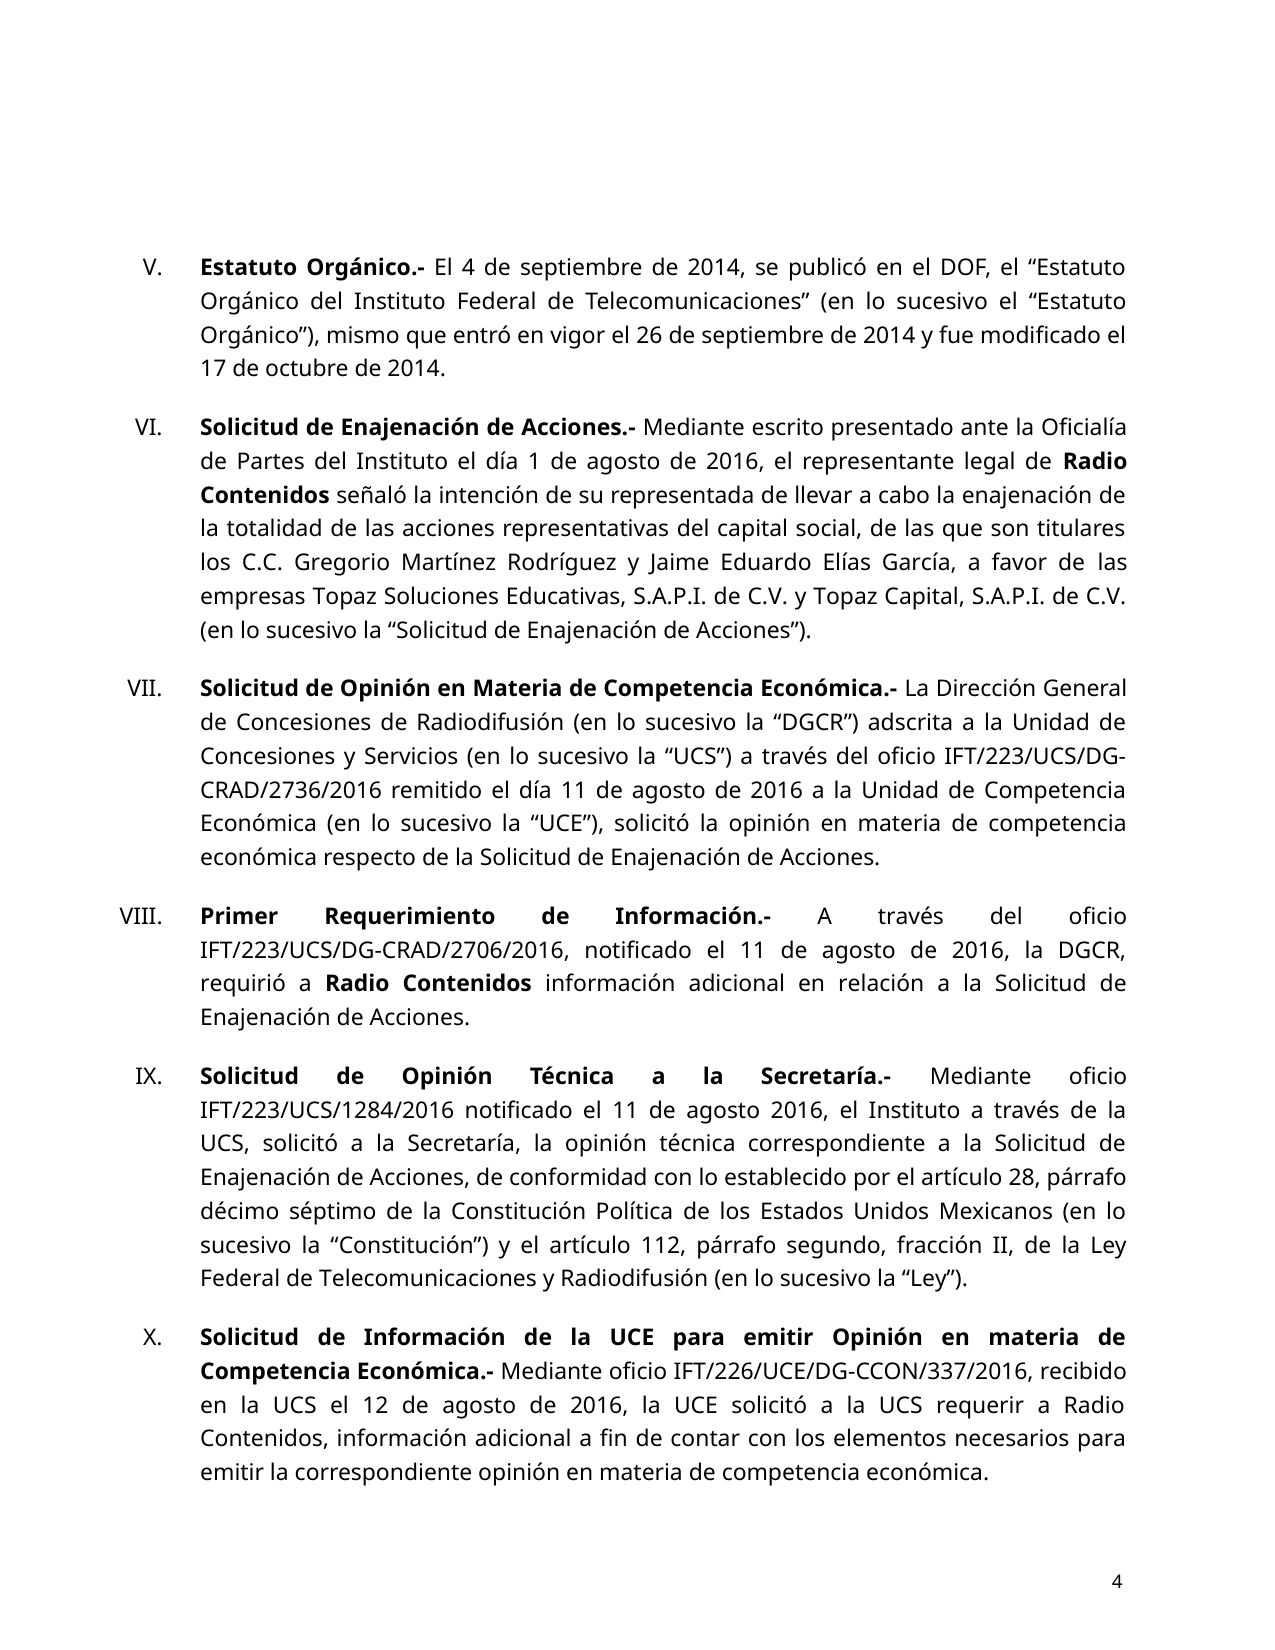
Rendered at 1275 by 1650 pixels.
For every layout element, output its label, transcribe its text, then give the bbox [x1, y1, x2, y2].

list Solicitud de Enajenación de Acciones.- Mediante escrito presentado ante la Oficialía de Partes del Instituto el día 1 de agosto de 2016, el representante legal de Radio Contenidos señaló la intención de su representada de llevar a cabo la enajenación de la totalidad de las acciones representativas del capital social, de las que son titulares los C.C. Gregorio Martínez Rodríguez y Jaime Eduardo Elías García, a favor de las empresas Topaz Soluciones Educativas, S.A.P.I. de C.V. y Topaz Capital, S.A.P.I. de C.V. (en lo sucesivo la “Solicitud de Enajenación de Acciones”). [162, 411, 1127, 645]
list Estatuto Orgánico.- El 4 de septiembre de 2014, se publicó en el DOF, el “Estatuto Orgánico del Instituto Federal de Telecomunicaciones” (en lo sucesivo el “Estatuto Orgánico”), mismo que entró en vigor el 26 de septiembre de 2014 y fue modificado el 17 de octubre de 2014. [162, 251, 1127, 383]
list Solicitud de Opinión Técnica a la Secretaría.- Mediante oficio IFT/223/UCS/1284/2016 notificado el 11 de agosto 2016, el Instituto a través de la UCS, solicitó a la Secretaría, la opinión técnica correspondiente a la Solicitud de Enajenación de Acciones, de conformidad con lo establecido por el artículo 28, párrafo décimo séptimo de la Constitución Política de los Estados Unidos Mexicanos (en lo sucesivo la “Constitución”) y el artículo 112, párrafo segundo, fracción II, de la Ley Federal de Telecomunicaciones y Radiodifusión (en lo sucesivo la “Ley”). [162, 1060, 1127, 1293]
list Solicitud de Información de la UCE para emitir Opinión en materia de Competencia Económica.- Mediante oficio IFT/226/UCE/DG-CCON/337/2016, recibido en la UCS el 12 de agosto de 2016, la UCE solicitó a la UCS requerir a Radio Contenidos, información adicional a fin de contar con los elementos necesarios para emitir la correspondiente opinión en materia de competencia económica. [162, 1321, 1127, 1487]
list Primer Requerimiento de Información.- A través del oficio IFT/223/UCS/DG-CRAD/2706/2016, notificado el 11 de agosto de 2016, la DGCR, requirió a Radio Contenidos información adicional en relación a la Solicitud de Enajenación de Acciones. [162, 900, 1127, 1032]
list Solicitud de Opinión en Materia de Competencia Económica.- La Dirección General de Concesiones de Radiodifusión (en lo sucesivo la “DGCR”) adscrita a la Unidad de Concesiones y Servicios (en lo sucesivo la “UCS”) a través del oficio IFT/223/UCS/DG-CRAD/2736/2016 remitido el día 11 de agosto de 2016 a la Unidad de Competencia Económica (en lo sucesivo la “UCE”), solicitó la opinión en materia de competencia económica respecto de la Solicitud de Enajenación de Acciones. [162, 672, 1127, 872]
